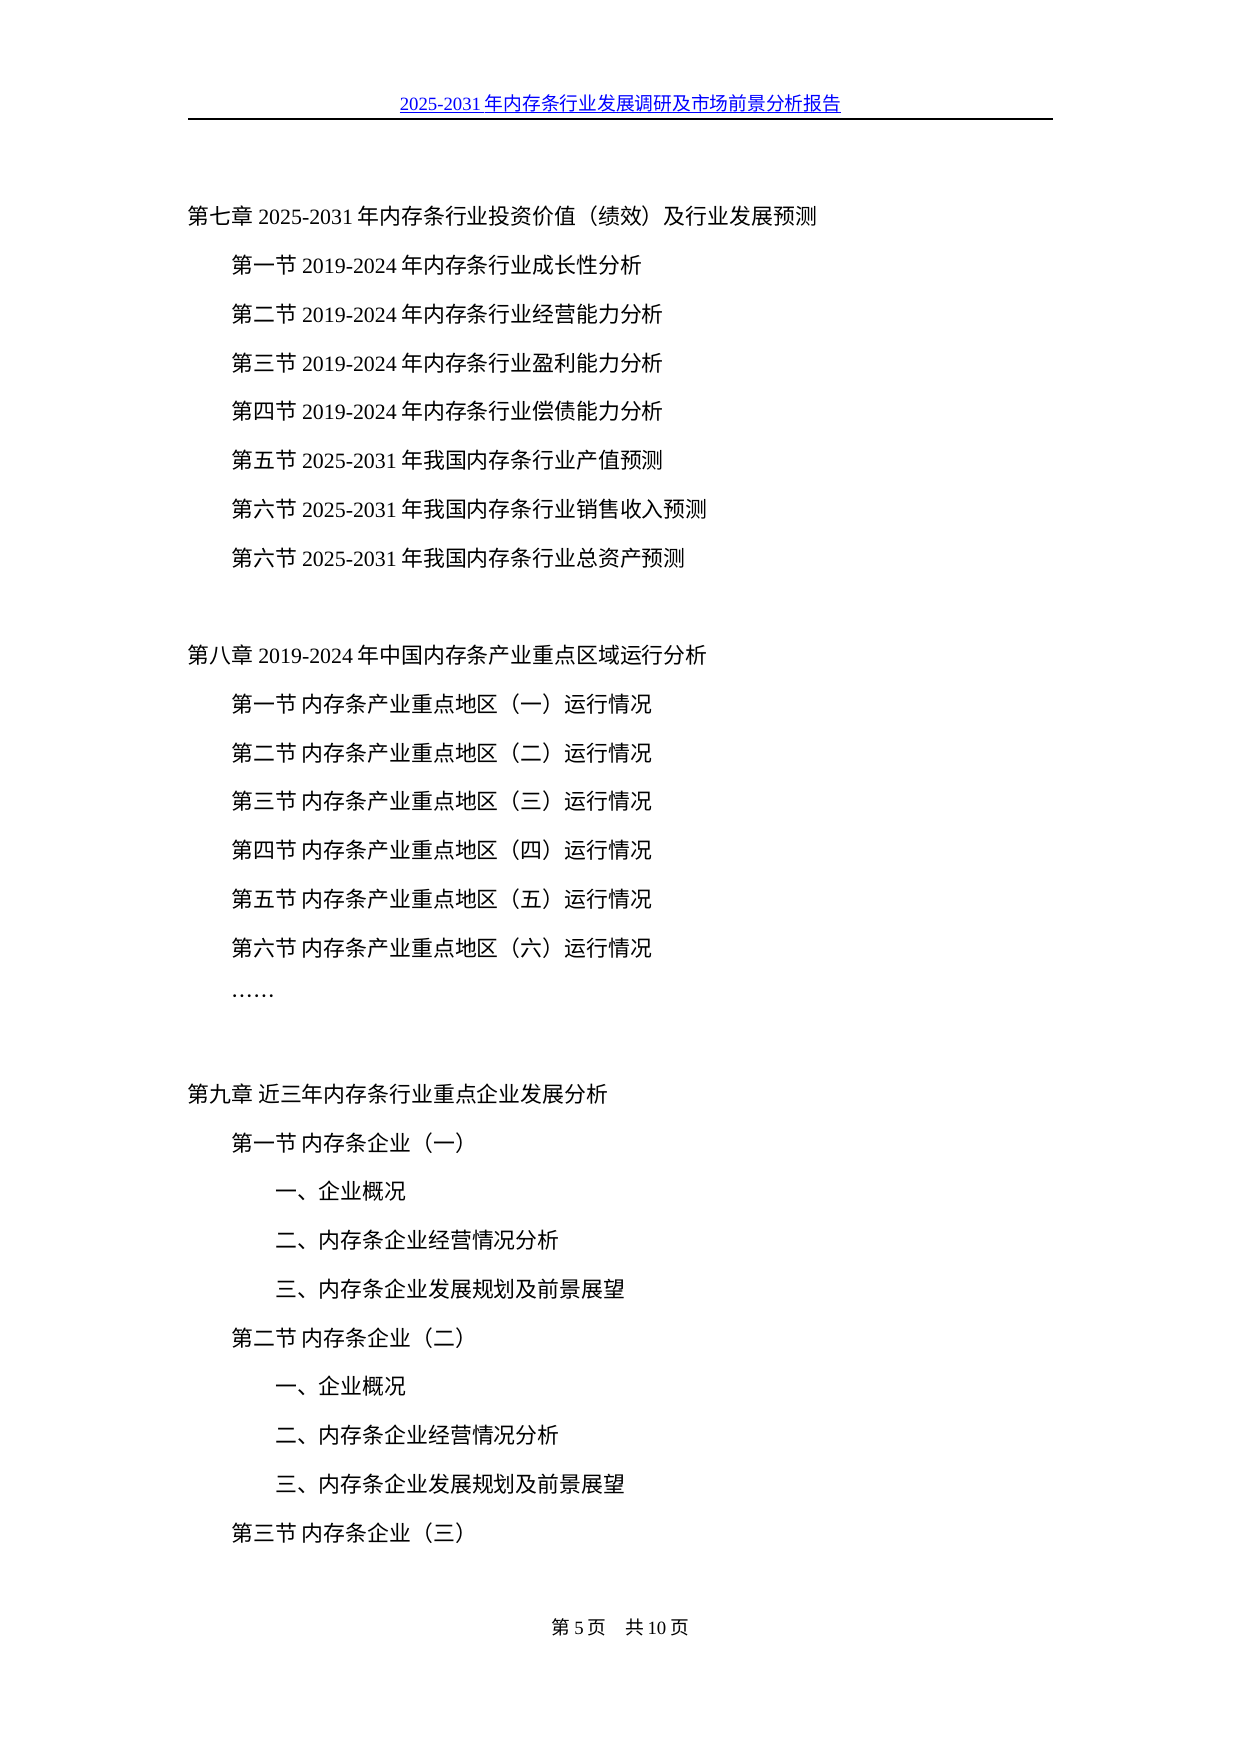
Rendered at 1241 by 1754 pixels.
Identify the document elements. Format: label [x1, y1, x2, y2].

text [187, 150, 1053, 1548]
